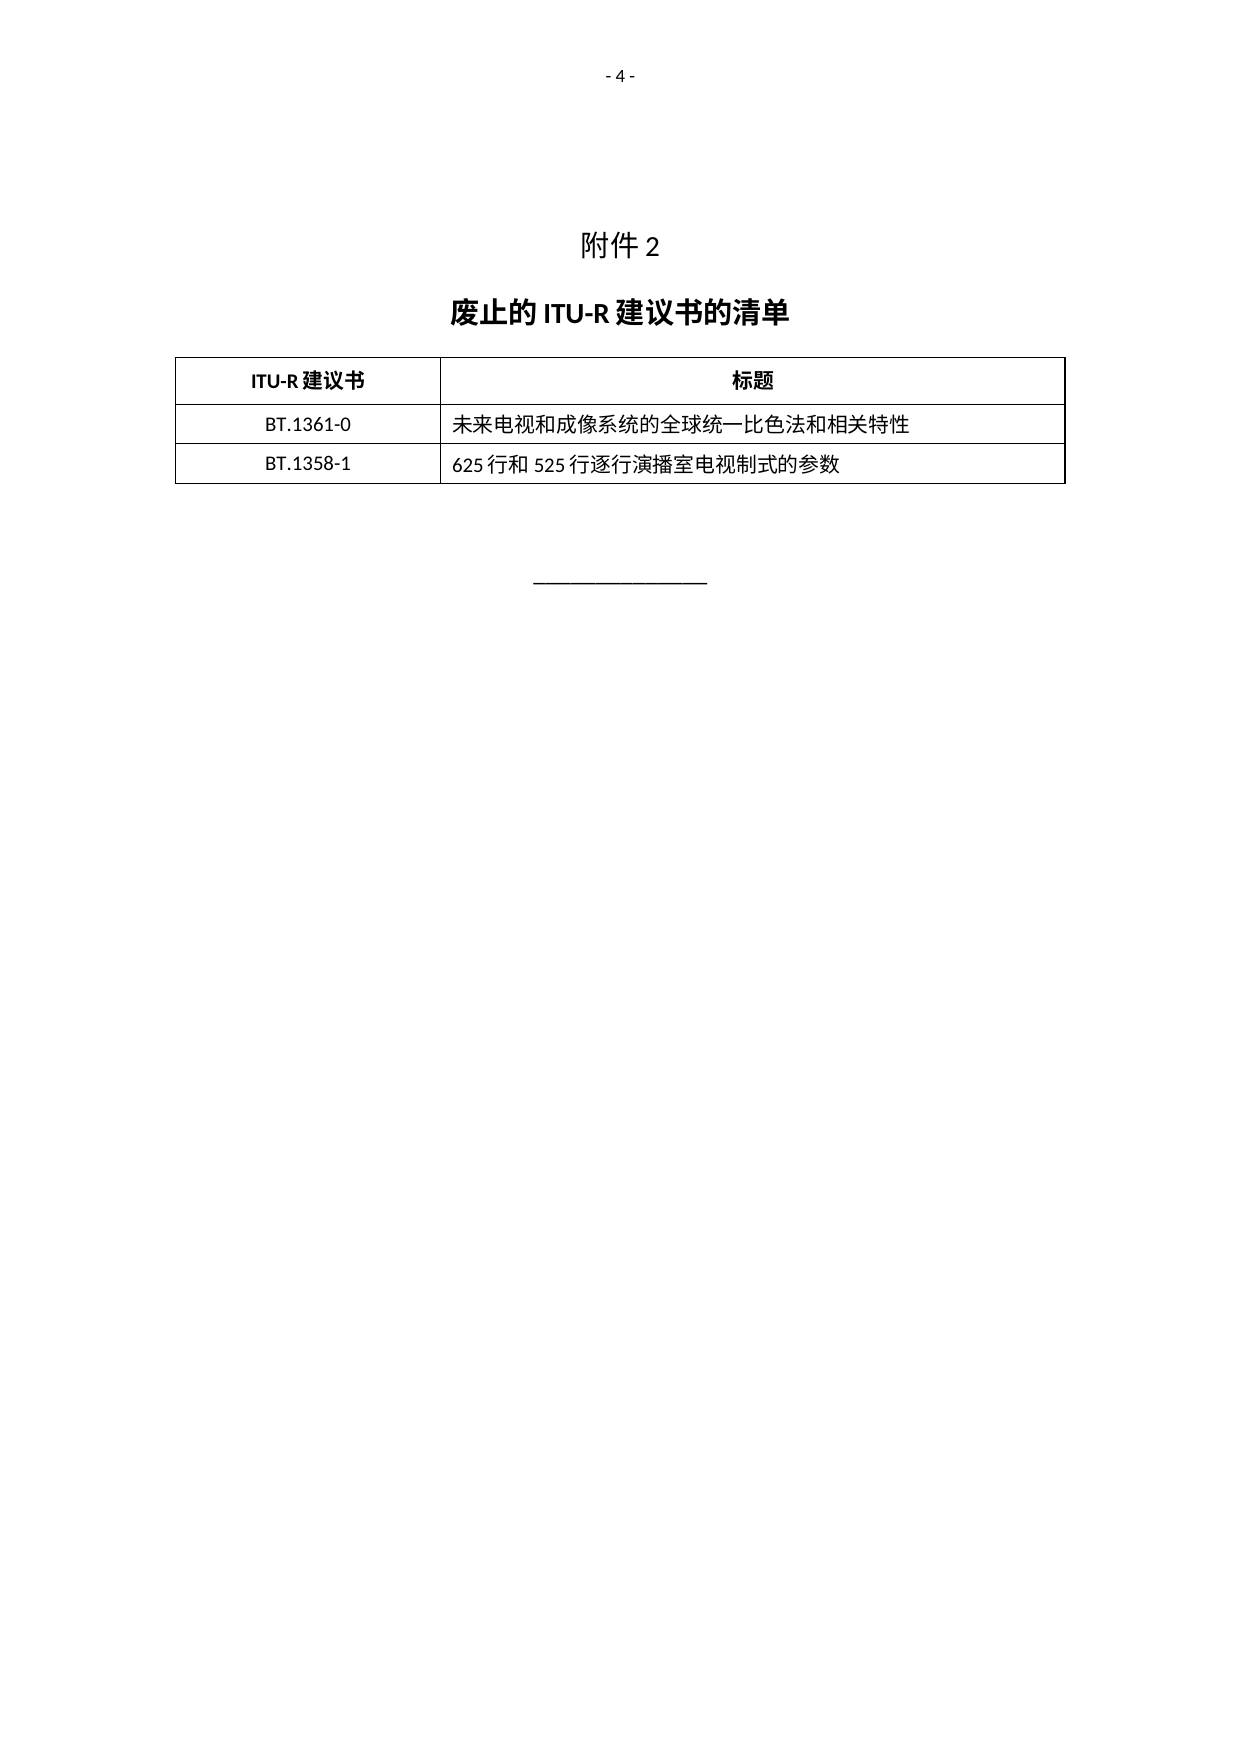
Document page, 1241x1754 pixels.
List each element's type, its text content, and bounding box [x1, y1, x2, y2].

table_cell 625行和525行逐行演播室电视制式的参数 [441, 444, 1064, 483]
table_cell BT.1358-1 [176, 444, 440, 483]
table_cell 未来电视和成像系统的全球统一比色法和相关特性 [441, 405, 1064, 443]
table_cell BT.1361-0 [176, 405, 440, 443]
text 附件2 [118, 223, 1122, 265]
text ______________ [118, 558, 1122, 587]
table_header ITU-R建议书 [176, 358, 440, 403]
table_header 标题 [441, 358, 1064, 403]
title 废止的ITU-R建议书的清单 [118, 290, 1122, 332]
